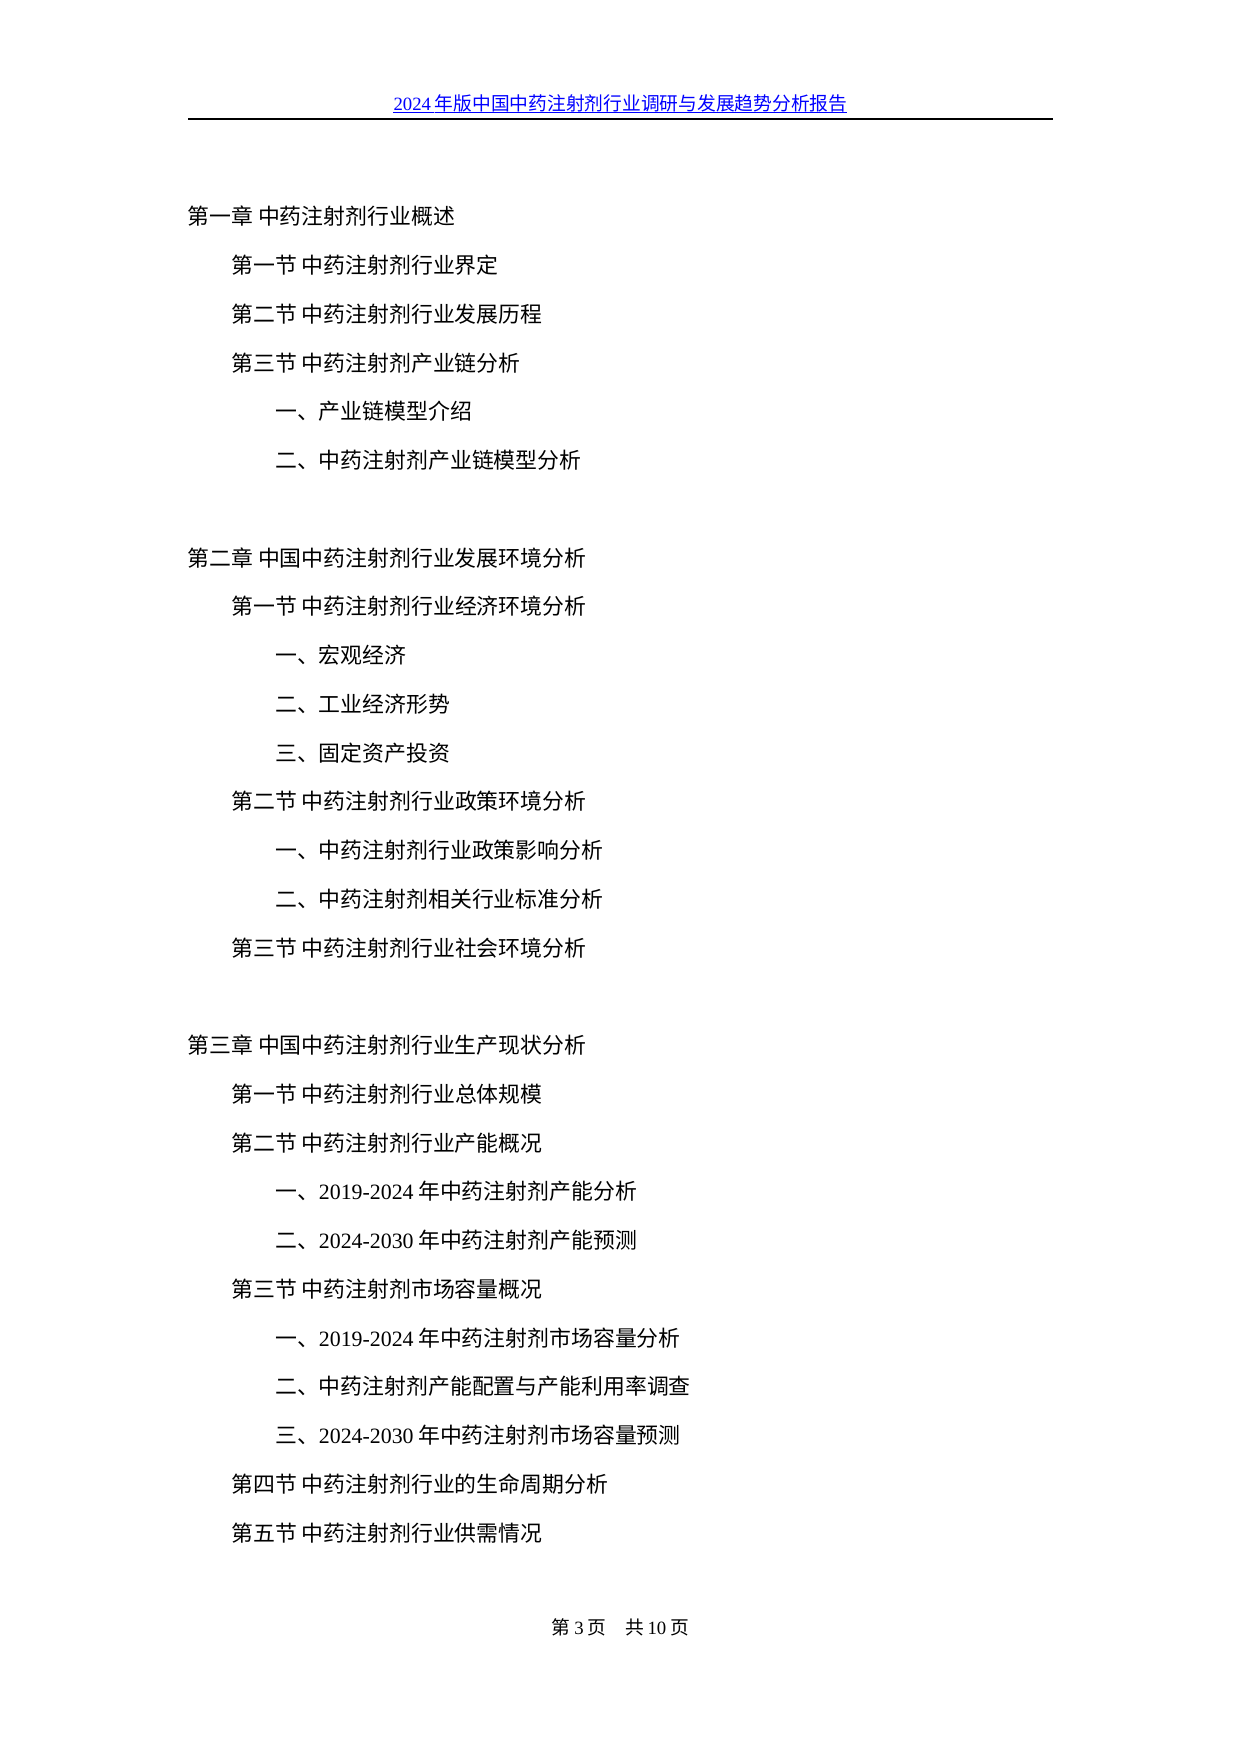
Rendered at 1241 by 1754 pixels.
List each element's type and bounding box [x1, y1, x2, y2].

text [187, 150, 1053, 1548]
